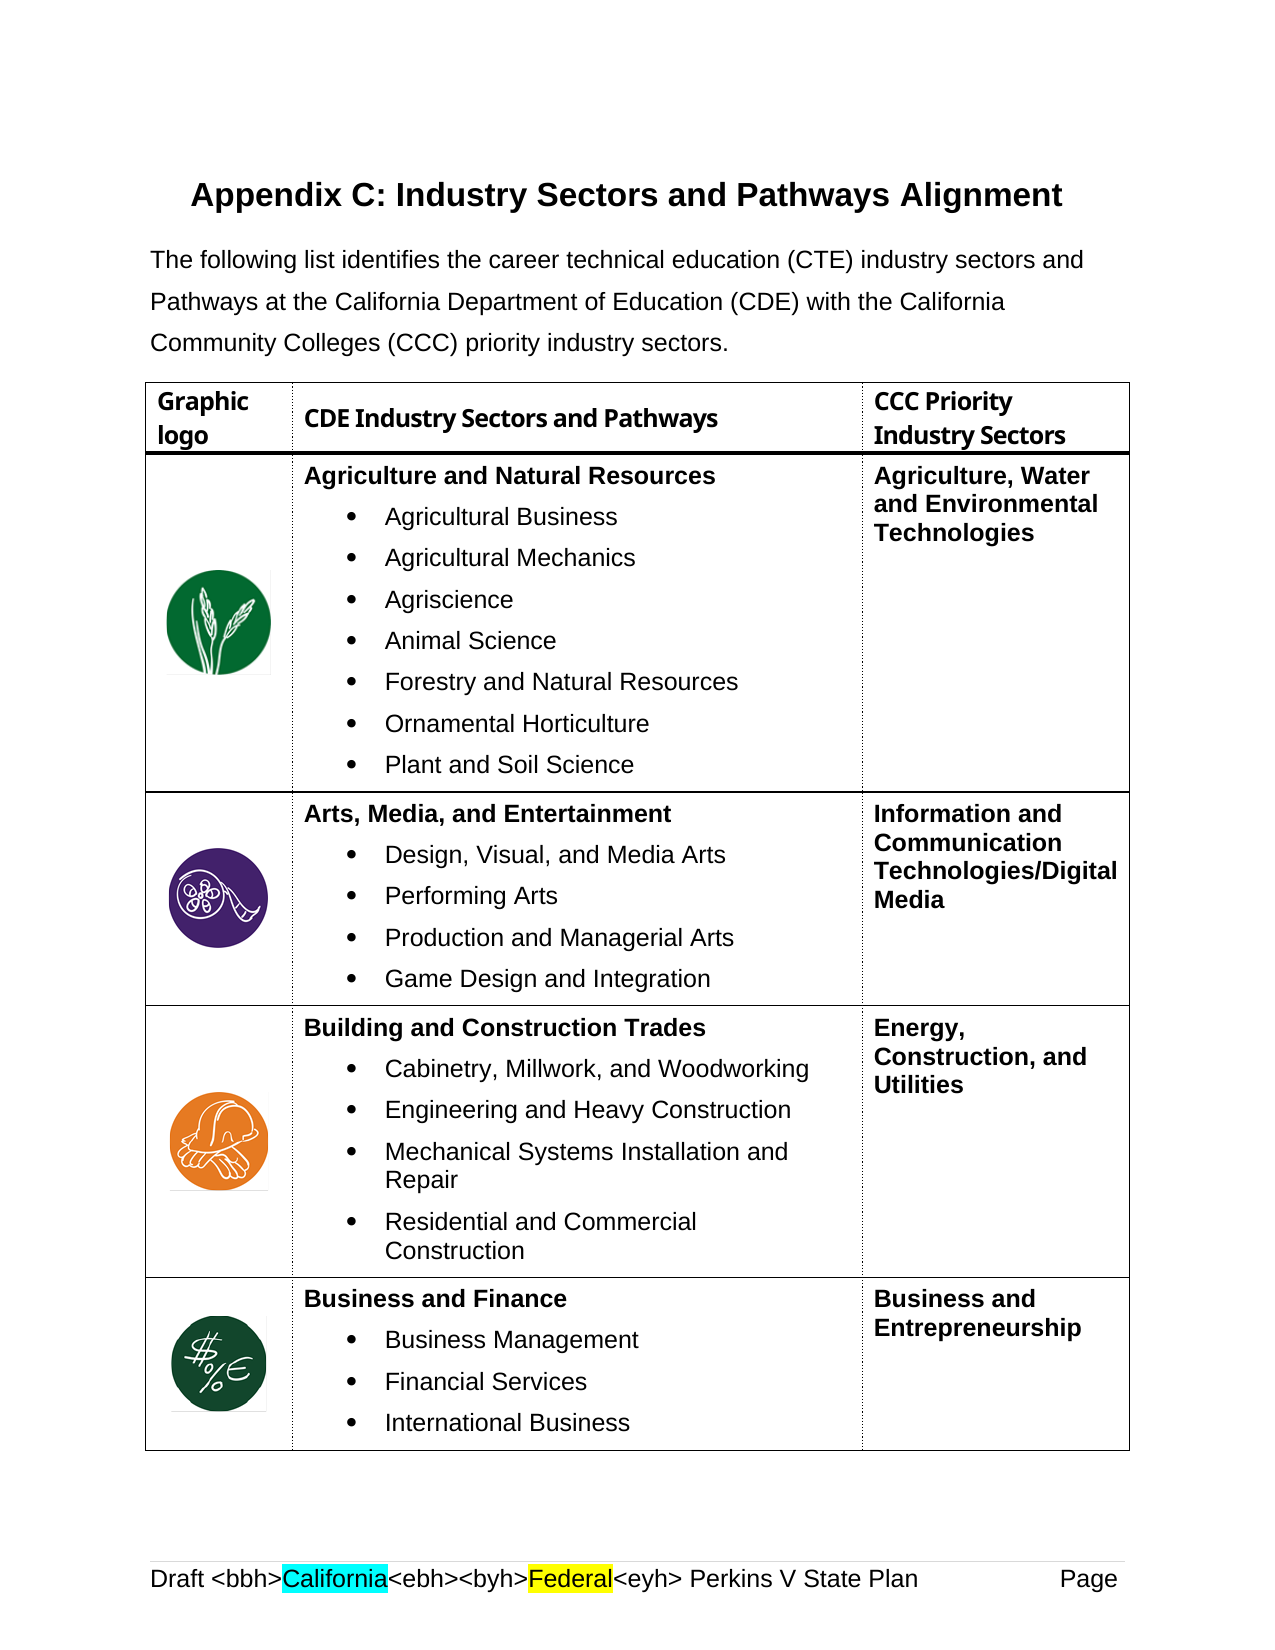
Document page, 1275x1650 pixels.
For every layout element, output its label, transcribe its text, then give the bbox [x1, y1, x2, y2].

picture [169, 1092, 269, 1191]
table_header CDE Industry Sectors and Pathways [292, 383, 862, 451]
table_cell Agriculture and Natural Resources Agricultural Business Agricultural Mechanics Agriscience Animal Science Forestry and Natural Resources Ornamental Horticulture Plant and Soil Science [292, 455, 862, 791]
subtitle Appendix C: Industry Sectors and Pathways Alignment [150, 175, 1102, 213]
table_cell Energy, Construction, and Utilities [862, 1006, 1129, 1277]
table_cell Business and Entrepreneurship [862, 1278, 1129, 1449]
table_cell Business and Finance Business Management Financial Services International Business [292, 1278, 862, 1449]
table_cell Building and Construction Trades Cabinetry, Millwork, and Woodworking Engineering and Heavy Construction Mechanical Systems Installation and Repair Residential and Commercial Construction [292, 1006, 862, 1277]
table_cell [146, 1278, 292, 1449]
picture [166, 570, 272, 676]
table_cell [146, 793, 292, 1005]
table_cell [146, 1006, 292, 1277]
picture [171, 1316, 267, 1412]
table_header CCC Priority Industry Sectors [862, 383, 1129, 451]
table_cell Arts, Media, and Entertainment Design, Visual, and Media Arts Performing Arts Production and Managerial Arts Game Design and Integration [292, 793, 862, 1005]
table_header Graphic logo [146, 383, 292, 451]
table_cell Agriculture, Water and Environmental Technologies [862, 455, 1129, 791]
table_cell [146, 455, 292, 791]
picture [168, 848, 269, 949]
text The following list identifies the career technical education (CTE) industry sectors and Pathways at the California Department of Education (CDE) with the California Community Colleges (CCC) priority industry sectors. [150, 232, 1125, 357]
table_cell Information and Communication Technologies/Digital Media [862, 793, 1129, 1005]
